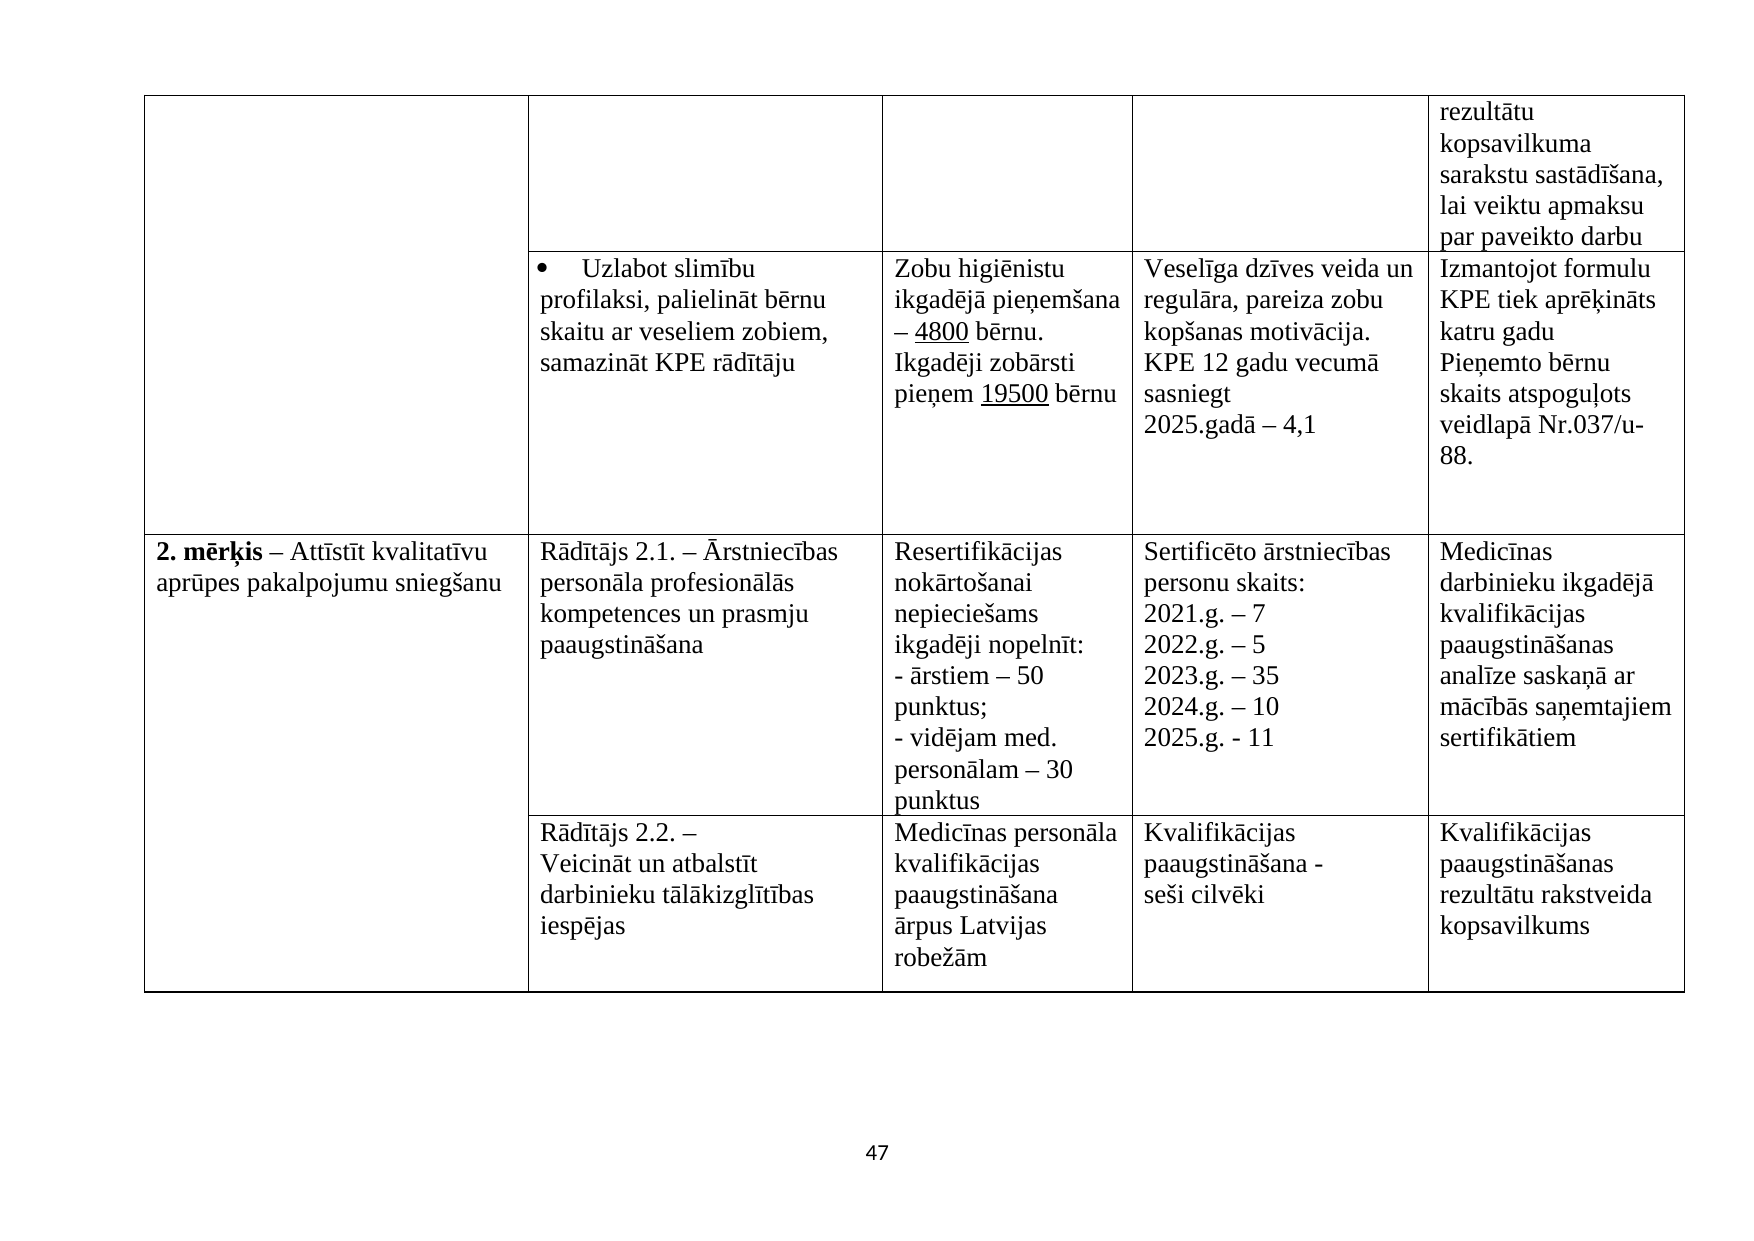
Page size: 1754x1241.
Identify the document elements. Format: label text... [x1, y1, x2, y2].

table_cell Rādītājs 2.1. – Ārstniecības personāla profesionālās kompetences un prasmju paaugstināšana [529, 535, 882, 815]
table_cell Medicīnas darbinieku ikgadējā kvalifikācijas paaugstināšanas analīze saskaņā ar mācībās saņemtajiem sertifikātiem [1429, 535, 1684, 815]
table_cell Zobu higiēnistu ikgadējā pieņemšana – 4800 bērnu. Ikgadēji zobārsti pieņem 19500 bērnu [883, 252, 1132, 501]
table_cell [1429, 96, 1684, 251]
table_cell Sertificēto ārstniecības personu skaits: 2021.g. – 7 2022.g. – 5 2023.g. – 35 2024.g. – 10 2025.g. - 11 [1133, 535, 1428, 815]
table_cell Uzlabot slimību profilaksi, palielināt bērnu skaitu ar veseliem zobiem, samazināt KPE rādītāju [529, 252, 882, 501]
table_cell [883, 501, 1132, 534]
table_cell [1429, 501, 1684, 534]
table_cell Veselīga dzīves veida un regulāra, pareiza zobu kopšanas motivācija. KPE 12 gadu vecumā sasniegt 2025.gadā – 4,1 [1133, 252, 1428, 501]
table_cell Resertifikācijas nokārtošanai nepieciešams ikgadēji nopelnīt: - ārstiem – 50 punktus; - vidējam med. personālam – 30 punktus [883, 535, 1132, 815]
table_cell Kvalifikācijas paaugstināšanas rezultātu rakstveida kopsavilkums [1429, 816, 1684, 991]
table_cell Medicīnas personāla kvalifikācijas paaugstināšana ārpus Latvijas robežām [883, 816, 1132, 991]
table_cell [1133, 501, 1428, 534]
table_cell 2. mērķis – Attīstīt kvalitatīvu aprūpes pakalpojumu sniegšanu [145, 535, 528, 991]
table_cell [1133, 96, 1428, 251]
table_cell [883, 96, 1132, 251]
table_cell Kvalifikācijas paaugstināšana - seši cilvēki [1133, 816, 1428, 991]
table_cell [529, 96, 882, 251]
table_cell [529, 501, 882, 534]
table_cell Izmantojot formulu KPE tiek aprēķināts katru gadu Pieņemto bērnu skaits atspoguļots veidlapā Nr.037/u-88. [1429, 252, 1684, 501]
table_cell Rādītājs 2.2. – Veicināt un atbalstīt darbinieku tālākizglītības iespējas [529, 816, 882, 991]
